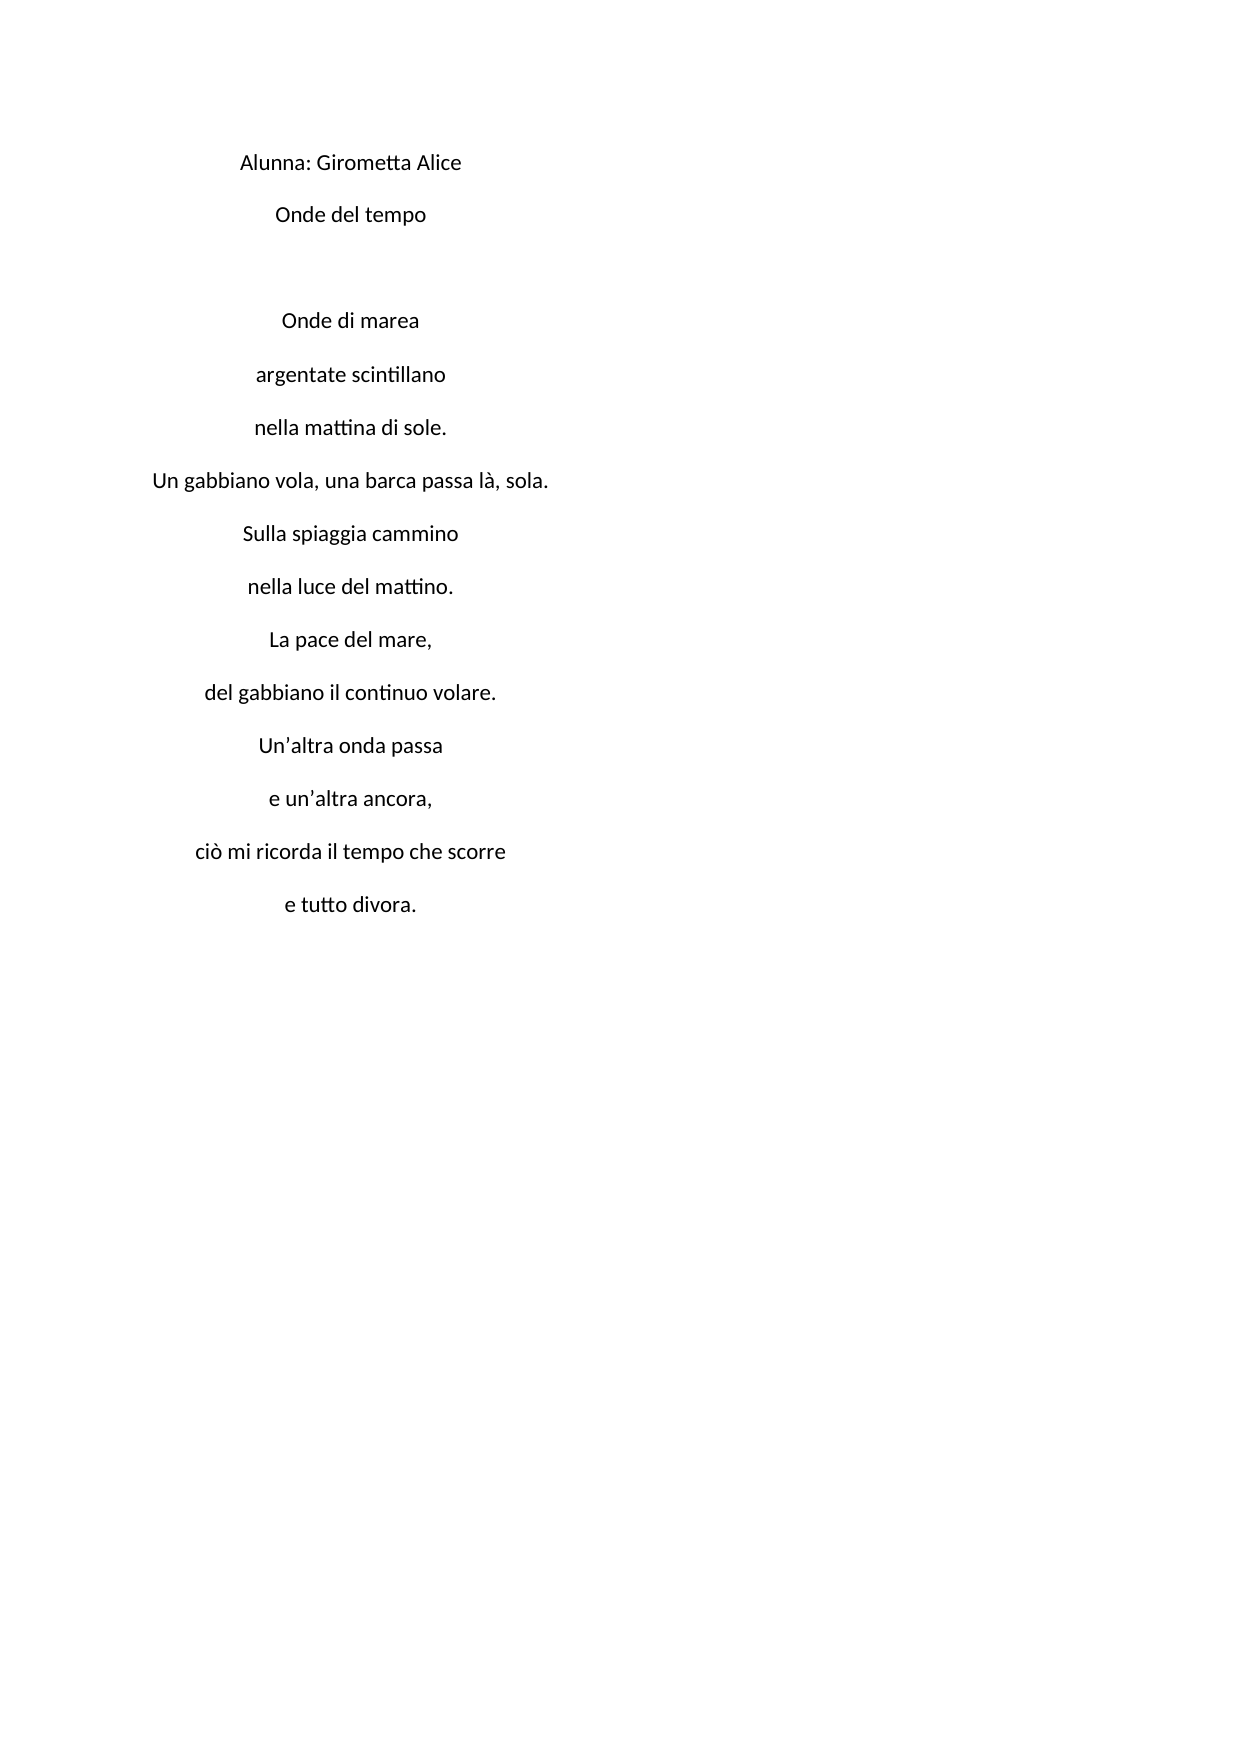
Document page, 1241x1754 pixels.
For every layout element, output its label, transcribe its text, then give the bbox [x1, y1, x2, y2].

text del gabbiano il continuo volare. [118, 678, 583, 706]
text La pace del mare, [118, 625, 583, 653]
text ciò mi ricorda il tempo che scorre [118, 837, 583, 865]
text e un’altra ancora, [118, 784, 583, 812]
text nella mattina di sole. [118, 413, 583, 441]
text nella luce del mattino. [118, 572, 583, 600]
text argentate scintillano [118, 360, 583, 388]
text e tutto divora. [118, 890, 583, 918]
text Un gabbiano vola, una barca passa là, sola. [118, 466, 583, 494]
text Sulla spiaggia cammino [118, 519, 583, 547]
text Un’altra onda passa [118, 731, 583, 759]
text Onde del tempo [118, 201, 583, 229]
text Alunna: Girometta Alice [118, 148, 583, 176]
text Onde di marea [118, 307, 583, 335]
